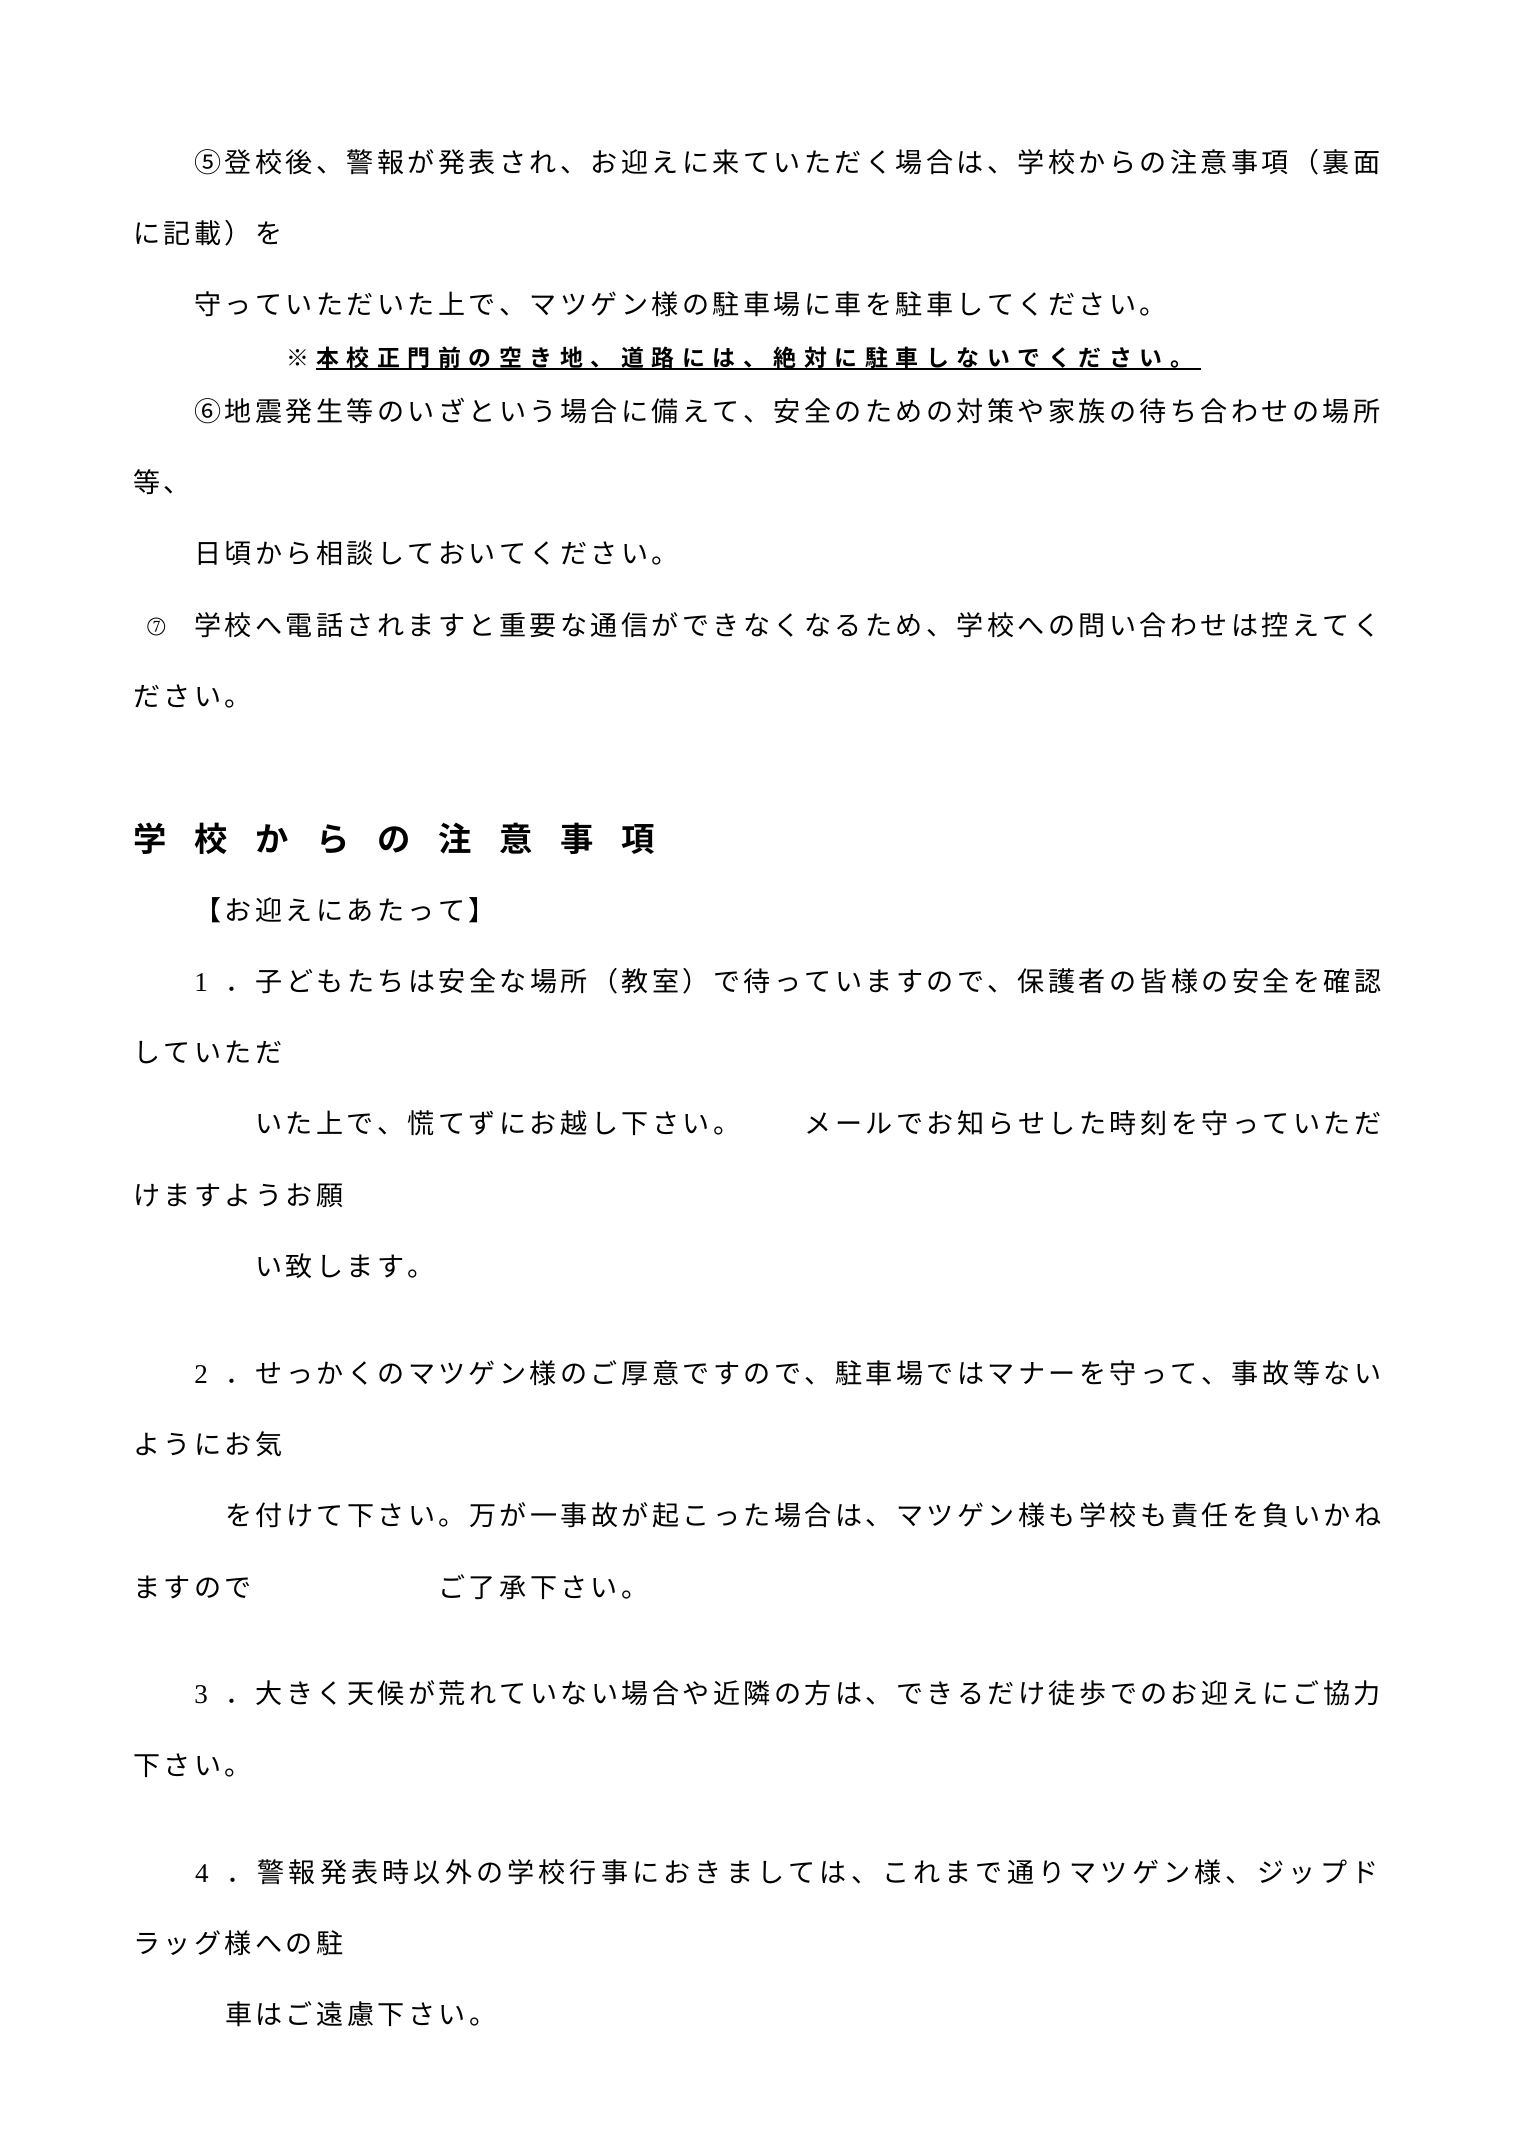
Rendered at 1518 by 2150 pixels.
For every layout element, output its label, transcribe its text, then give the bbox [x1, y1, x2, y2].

text 学校からの注意事項 [133, 801, 1384, 873]
text ⑤登校後、警報が発表され、お迎えに来ていただく場合は、学校からの注意事項（裏面に記載）を [133, 124, 1384, 267]
text 4．警報発表時以外の学校行事におきましては、これまで通りマツゲン様、ジップドラッグ様への駐 [133, 1834, 1384, 1977]
text ⑦学校へ電話されますと重要な通信ができなくなるため、学校への問い合わせは控えてください。 [133, 588, 1384, 730]
text 2．せっかくのマツゲン様のご厚意ですので、駐車場ではマナーを守って、事故等ないようにお気 [133, 1336, 1384, 1478]
text 1．子どもたちは安全な場所（教室）で待っていますので、保護者の皆様の安全を確認していただ [133, 944, 1384, 1086]
text 【お迎えにあたって】 [133, 873, 1384, 944]
text を付けて下さい。万が一事故が起こった場合は、マツゲン様も学校も責任を負いかねますので ご了承下さい。 [133, 1478, 1384, 1621]
text 車はご遠慮下さい。 [133, 1977, 1384, 2048]
text い致します。 [133, 1229, 1384, 1300]
text いた上で、慌てずにお越し下さい。 メールでお知らせした時刻を守っていただけますようお願 [133, 1086, 1384, 1229]
text 守っていただいた上で、マツゲン様の駐車場に車を駐車してください。 [133, 267, 1384, 338]
text ※本校正門前の空き地、道路には、絶対に駐車しないでください。 [133, 338, 1384, 374]
text ⑥地震発生等のいざという場合に備えて、安全のための対策や家族の待ち合わせの場所等、 [133, 374, 1384, 516]
text 日頃から相談しておいてください。 [133, 516, 1384, 588]
text 3．大きく天候が荒れていない場合や近隣の方は、できるだけ徒歩でのお迎えにご協力下さい。 [133, 1656, 1384, 1799]
